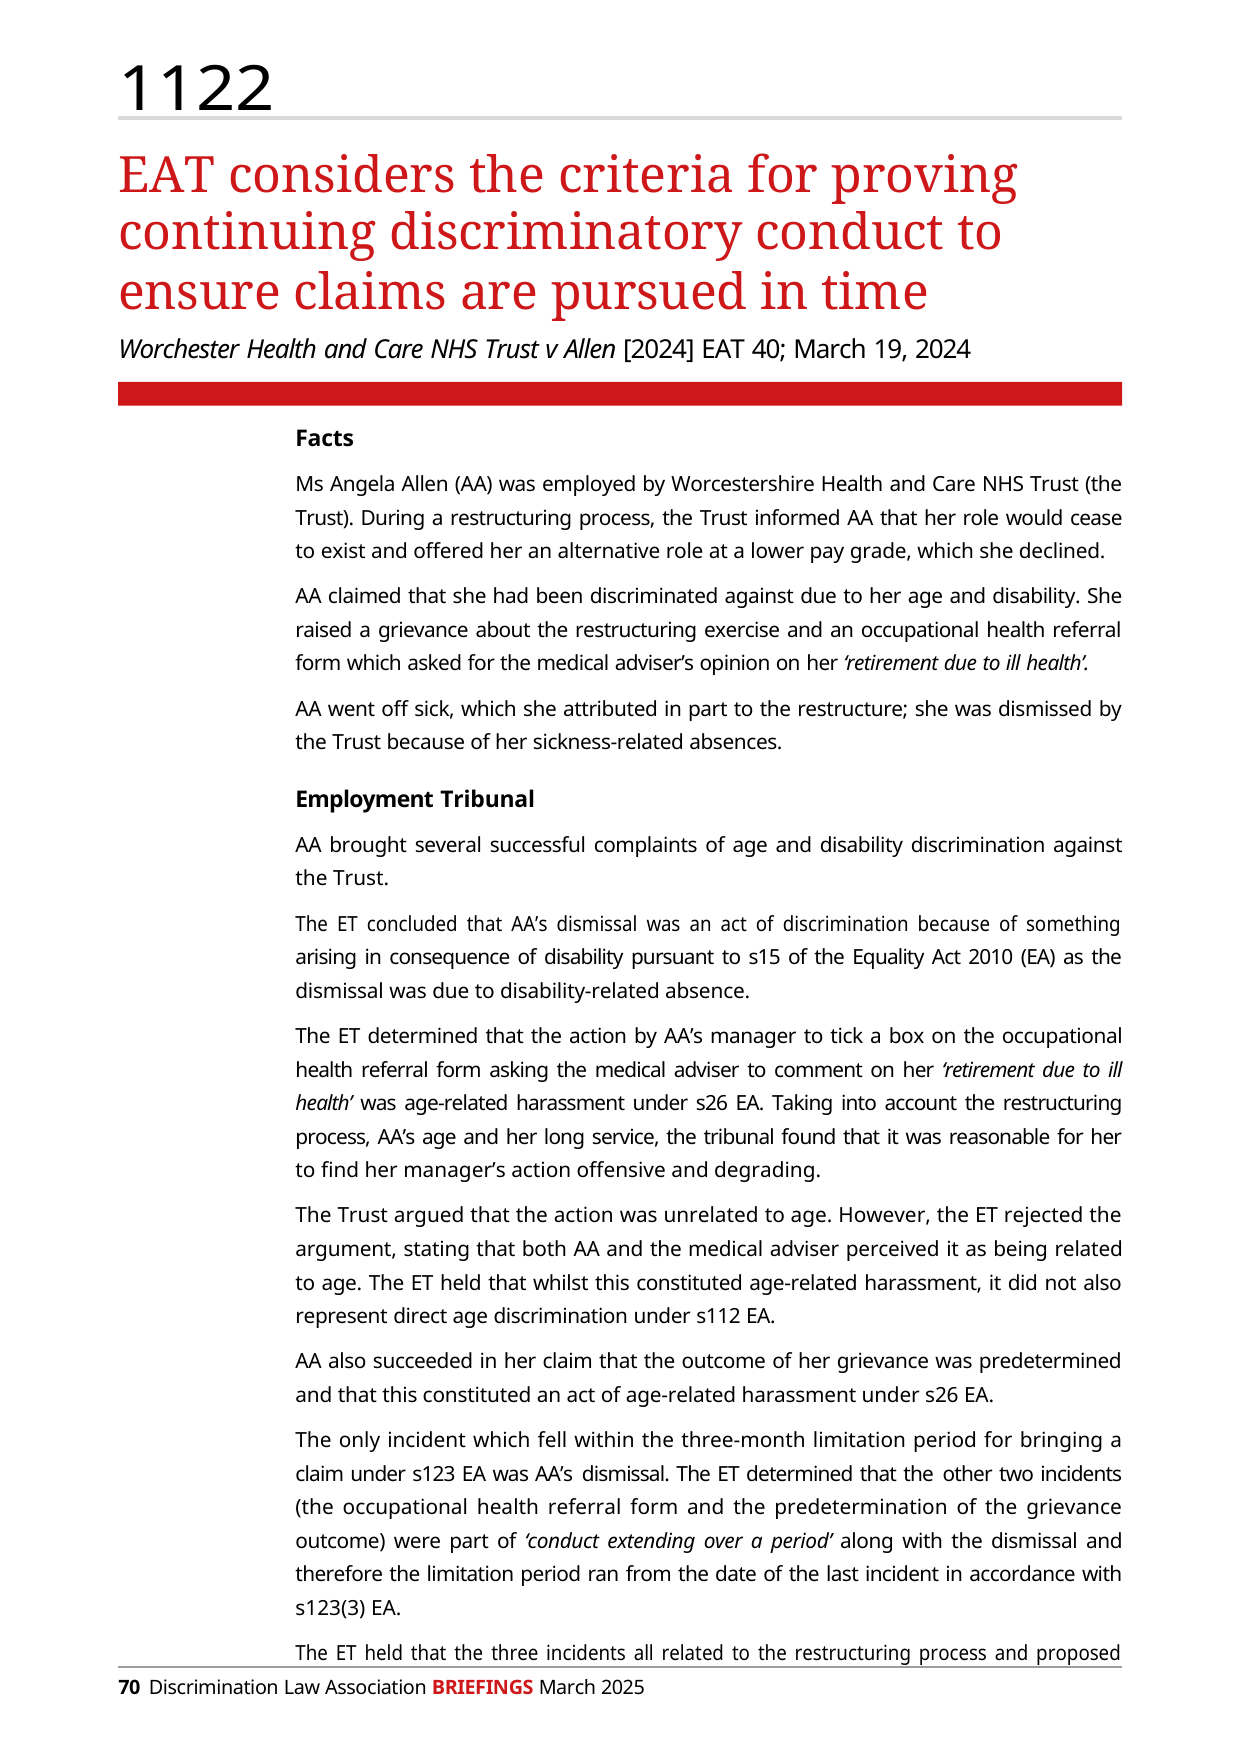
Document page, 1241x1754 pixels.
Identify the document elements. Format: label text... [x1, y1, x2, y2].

text AA brought several successful complaints of age and disability discrimination against the Trust. [295, 830, 1122, 892]
subtitle EAT considers the criteria for proving continuing discriminatory conduct to ensure claims are pursued in time [118, 144, 1123, 324]
text Ms Angela Allen (AA) was employed by Worcestershire Health and Care NHS Trust (the Trust). During a restructuring process, the Trust informed AA that her role would cease to exist and offered her an alternative role at a lower pay grade, which she declined. [295, 469, 1122, 564]
text The Trust argued that the action was unrelated to age. However, the ET rejected the argument, stating that both AA and the medical adviser perceived it as being related to age. The ET held that whilst this constituted age-related harassment, it did not also represent direct age discrimination under s112 EA. [295, 1201, 1122, 1330]
text The ET determined that the action by AA’s manager to tick a box on the occupational health referral form asking the medical adviser to comment on her ‘retirement due to ill health’ was age-related harassment under s26 EA. Taking into account the restructuring process, AA’s age and her long service, the tribunal found that it was reasonable for her to find her manager’s action offensive and degrading. [295, 1021, 1122, 1184]
text AA also succeeded in her claim that the outcome of her grievance was predetermined and that this constituted an act of age-related harassment under s26 EA. [295, 1346, 1122, 1408]
text The only incident which fell within the three-month limitation period for bringing a claim under s123 EA was AA’s dismissal. The ET determined that the other two incidents (the occupational health referral form and the predetermination of the grievance outcome) were part of ‘conduct extending over a period’ along with the dismissal and therefore the limitation period ran from the date of the last incident in accordance with s123(3) EA. [295, 1425, 1122, 1621]
text AA went off sick, which she attributed in part to the restructure; she was dismissed by the Trust because of her sickness-related absences. [295, 694, 1122, 756]
subtitle Employment Tribunal [295, 783, 1226, 814]
text AA claimed that she had been discriminated against due to her age and disability. She raised a grievance about the restructuring exercise and an occupational health referral form which asked for the medical adviser’s opinion on her ‘retirement due to ill health’. [295, 581, 1122, 677]
text Worchester Health and Care NHS Trust v Allen [2024] EAT 40; March 19, 2024 [118, 331, 1226, 366]
text The ET concluded that AA’s dismissal was an act of discrimination because of something arising in consequence of disability pursuant to s15 of the Equality Act 2010 (EA) as the dismissal was due to disability-related absence. [295, 909, 1122, 1004]
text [295, 1638, 1122, 1667]
subtitle Facts [295, 398, 1226, 453]
